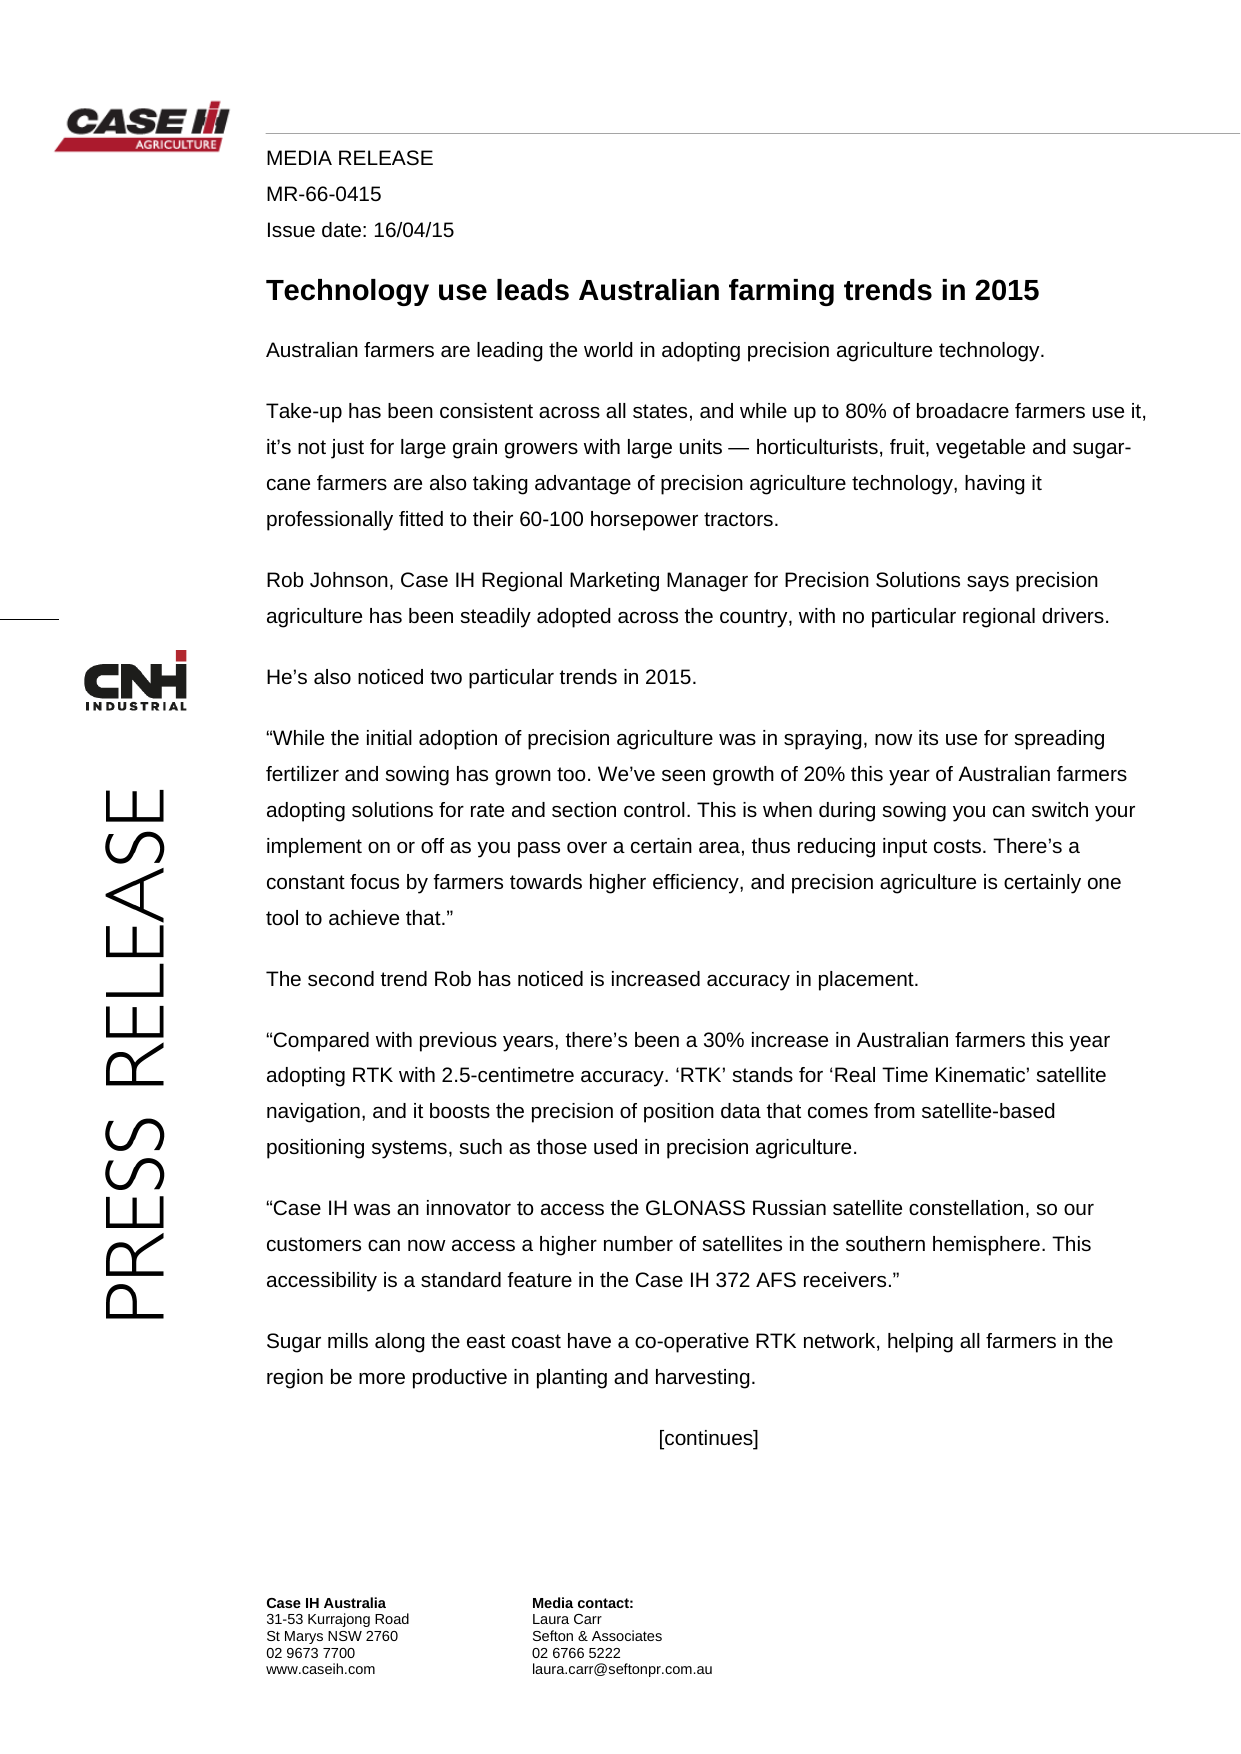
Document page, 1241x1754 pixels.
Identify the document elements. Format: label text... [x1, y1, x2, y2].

picture [102, 788, 166, 1320]
text Take-up has been consistent across all states, and while up to 80% of broadacre farmers use it, it’s not just for large grain growers with large units — horticulturists, fruit, vegetable and sugar-cane farmers are also taking advantage of precision agriculture technology, having it professionally fitted to their 60-100 horsepower tractors. [266, 399, 1152, 531]
text “Compared with previous years, there’s been a 30% increase in Australian farmers this year adopting RTK with 2.5-centimetre accuracy. ‘RTK’ stands for ‘Real Time Kinematic’ satellite navigation, and it boosts the precision of position data that comes from satellite-based positioning systems, such as those used in precision agriculture. [266, 1027, 1152, 1159]
text Sugar mills along the east coast have a co-operative RTK network, helping all farmers in the region be more productive in planting and harvesting. [266, 1329, 1152, 1389]
text The second trend Rob has noticed is increased accuracy in placement. [266, 966, 1152, 990]
text MEDIA RELEASE [266, 145, 1152, 169]
text Rob Johnson, Case IH Regional Marketing Manager for Precision Solutions says precision agriculture has been steadily adopted across the country, with no particular regional drivers. [266, 568, 1152, 628]
text “While the initial adoption of precision agriculture was in spraying, now its use for spreading fertilizer and sowing has grown too. We’ve seen growth of 20% this year of Australian farmers adopting solutions for rate and section control. This is when during sowing you can switch your implement on or off as you pass over a certain area, thus reducing input costs. There’s a constant focus by farmers towards higher efficiency, and precision agriculture is certainly one tool to achieve that.” [266, 726, 1152, 929]
text Issue date: 16/04/15 [266, 218, 1152, 242]
text Technology use leads Australian farming trends in 2015 [266, 276, 1152, 307]
text Australian farmers are leading the world in adopting precision agriculture technology. [266, 338, 1152, 362]
text He’s also noticed two particular trends in 2015. [266, 665, 1152, 689]
picture [84, 650, 187, 711]
text [continues] [266, 1426, 1152, 1450]
text MR-66-0415 [266, 182, 1152, 206]
picture [46, 92, 237, 161]
text “Case IH was an innovator to access the GLONASS Russian satellite constellation, so our customers can now access a higher number of satellites in the southern hemisphere. This accessibility is a standard feature in the Case IH 372 AFS receivers.” [266, 1196, 1152, 1292]
